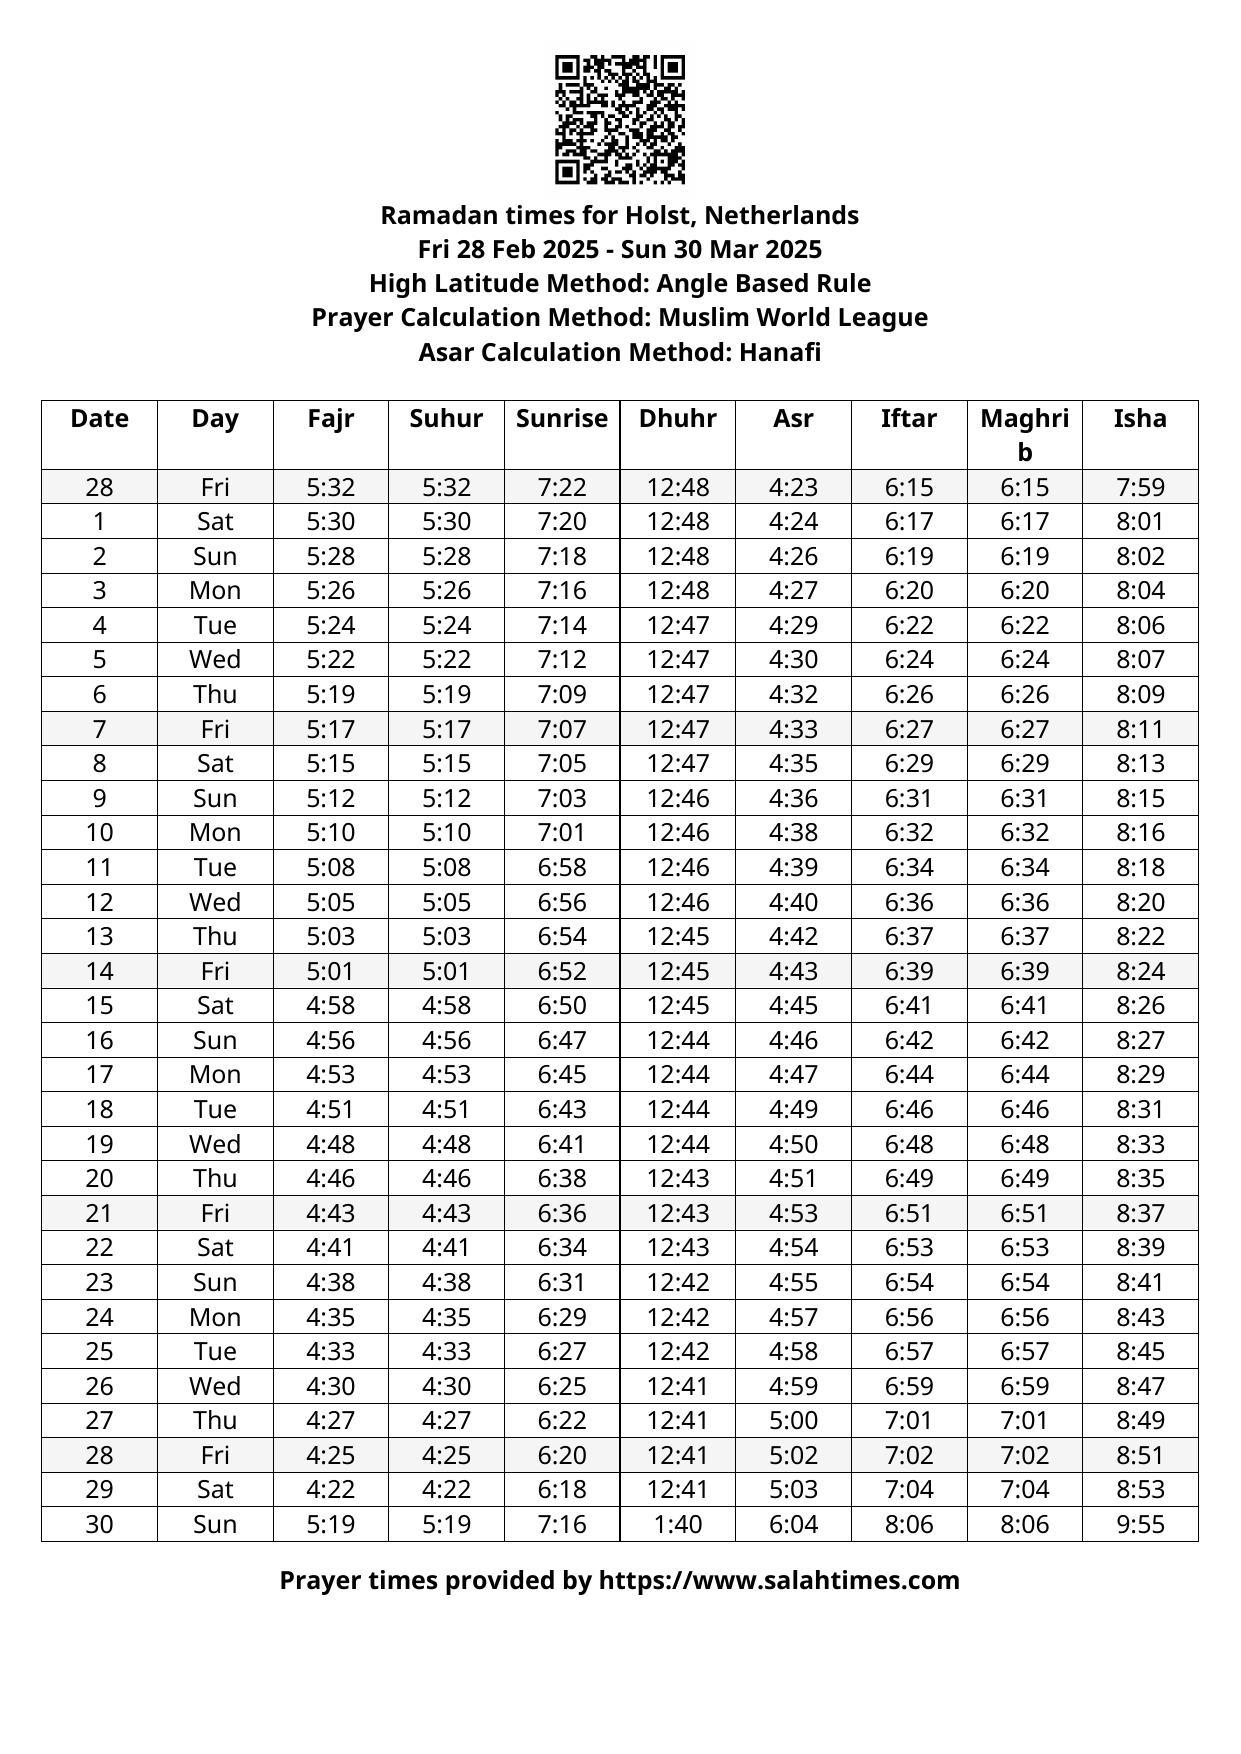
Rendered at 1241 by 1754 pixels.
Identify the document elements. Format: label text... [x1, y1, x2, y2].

table_cell Mon [158, 1300, 273, 1333]
picture [542, 41, 699, 198]
table_cell 6:44 [852, 1058, 967, 1091]
table_cell 6:22 [968, 608, 1082, 642]
table_cell 7:04 [852, 1473, 967, 1506]
table_cell 5:00 [736, 1404, 851, 1437]
table_cell 12:48 [621, 470, 735, 503]
table_cell 8:45 [1083, 1334, 1198, 1368]
table_cell 26 [42, 1369, 157, 1402]
table_cell 4:22 [389, 1473, 504, 1506]
table_cell 17 [42, 1058, 157, 1091]
table_cell 6:44 [968, 1058, 1082, 1091]
table_cell 5:26 [389, 574, 504, 607]
table_cell 4:23 [736, 470, 851, 503]
table_header Maghrib [968, 401, 1082, 469]
table_cell Wed [158, 1127, 273, 1160]
text Fri 28 Feb 2025 - Sun 30 Mar 2025 [42, 232, 1198, 266]
table_cell 5:01 [389, 954, 504, 987]
table_cell 6:42 [968, 1023, 1082, 1057]
table_cell 4:56 [274, 1023, 388, 1057]
table_cell 4:50 [736, 1127, 851, 1160]
table_cell 4:25 [389, 1438, 504, 1472]
table_cell 4:56 [389, 1023, 504, 1057]
table_cell 20 [42, 1161, 157, 1195]
table_header Date [42, 401, 157, 469]
table_cell 5:10 [389, 816, 504, 849]
table_cell 12:47 [621, 677, 735, 711]
table_cell 12:48 [621, 504, 735, 538]
table_cell 5:28 [274, 539, 388, 572]
table_cell 8:35 [1083, 1161, 1198, 1195]
table_cell 4:22 [274, 1473, 388, 1506]
table_cell Mon [158, 1058, 273, 1091]
table_cell 6:43 [505, 1092, 619, 1126]
table_cell 8:26 [1083, 989, 1198, 1022]
table_cell 4:41 [274, 1231, 388, 1264]
table_cell 6:19 [852, 539, 967, 572]
table_cell 8:31 [1083, 1092, 1198, 1126]
table_cell 5:32 [274, 470, 388, 503]
table_cell 7:14 [505, 608, 619, 642]
table_cell 4:58 [736, 1334, 851, 1368]
table_cell Sun [158, 1023, 273, 1057]
table_cell 4:43 [389, 1196, 504, 1229]
table_cell 4:46 [736, 1023, 851, 1057]
table_cell 29 [42, 1473, 157, 1506]
table_cell Wed [158, 1369, 273, 1402]
table_cell 5:19 [274, 677, 388, 711]
table_cell 7:20 [505, 504, 619, 538]
table_cell 4:51 [389, 1092, 504, 1126]
table_cell 8:43 [1083, 1300, 1198, 1333]
table_cell 12:44 [621, 1127, 735, 1160]
table_cell 6:56 [505, 885, 619, 918]
table_cell 6:49 [852, 1161, 967, 1195]
table_cell 4:25 [274, 1438, 388, 1472]
table_cell 8:06 [1083, 608, 1198, 642]
table_header Fajr [274, 401, 388, 469]
table_cell 8:27 [1083, 1023, 1198, 1057]
table_cell 5:15 [389, 746, 504, 780]
table_cell 6:48 [852, 1127, 967, 1160]
table_cell 8:06 [968, 1507, 1082, 1541]
table_cell 12:41 [621, 1473, 735, 1506]
text Prayer times provided by https://www.salahtimes.com [42, 1563, 1198, 1597]
table_cell 2 [42, 539, 157, 572]
table_cell 6 [42, 677, 157, 711]
table_cell 6:37 [852, 919, 967, 953]
table_cell 8:24 [1083, 954, 1198, 987]
table_cell 1:40 [621, 1507, 735, 1541]
table_cell 6:22 [852, 608, 967, 642]
table_cell 5:10 [274, 816, 388, 849]
table_cell Fri [158, 954, 273, 987]
table_cell 3 [42, 574, 157, 607]
table_cell 12:45 [621, 989, 735, 1022]
table_cell 24 [42, 1300, 157, 1333]
table_cell 12:44 [621, 1023, 735, 1057]
table_cell 4:35 [274, 1300, 388, 1333]
table_cell 8:33 [1083, 1127, 1198, 1160]
table_cell 8:49 [1083, 1404, 1198, 1437]
table_cell 4:43 [274, 1196, 388, 1229]
table_cell Sat [158, 1231, 273, 1264]
table_cell 4:27 [736, 574, 851, 607]
table_cell 6:24 [852, 643, 967, 676]
table_cell 30 [42, 1507, 157, 1541]
table_cell 8:22 [1083, 919, 1198, 953]
table_cell 7:03 [505, 781, 619, 814]
table_cell 8:53 [1083, 1473, 1198, 1506]
table_cell 6:29 [505, 1300, 619, 1333]
table_cell 4:54 [736, 1231, 851, 1264]
table_cell 12:48 [621, 574, 735, 607]
table_cell 12:42 [621, 1334, 735, 1368]
table_cell 5:28 [389, 539, 504, 572]
table_cell 4:27 [389, 1404, 504, 1437]
table_cell Tue [158, 850, 273, 884]
table_cell 7:01 [505, 816, 619, 849]
table_cell 5:30 [389, 504, 504, 538]
table_cell 5:22 [274, 643, 388, 676]
table_cell 6:46 [852, 1092, 967, 1126]
table_cell 6:20 [968, 574, 1082, 607]
table_cell 6:29 [968, 746, 1082, 780]
table_cell 8:51 [1083, 1438, 1198, 1472]
table_cell 7:16 [505, 574, 619, 607]
table_cell 6:51 [968, 1196, 1082, 1229]
table_cell 4:49 [736, 1092, 851, 1126]
table_cell 6:25 [505, 1369, 619, 1402]
table_cell 7:07 [505, 712, 619, 745]
table_cell 5:19 [274, 1507, 388, 1541]
table_cell 8:07 [1083, 643, 1198, 676]
table_cell 8:01 [1083, 504, 1198, 538]
table_cell 4:24 [736, 504, 851, 538]
table_cell 7:01 [852, 1404, 967, 1437]
table_cell 6:54 [852, 1265, 967, 1299]
table_cell 6:57 [852, 1334, 967, 1368]
table_cell Mon [158, 816, 273, 849]
table_cell 12:41 [621, 1369, 735, 1402]
table_cell 12:44 [621, 1092, 735, 1126]
table_cell 8 [42, 746, 157, 780]
table_cell Fri [158, 470, 273, 503]
table_cell 12 [42, 885, 157, 918]
table_cell 8:11 [1083, 712, 1198, 745]
table_cell 8:13 [1083, 746, 1198, 780]
table_cell 5:12 [389, 781, 504, 814]
table_cell 5:08 [274, 850, 388, 884]
table_cell 23 [42, 1265, 157, 1299]
table_cell Wed [158, 643, 273, 676]
table_cell 4:26 [736, 539, 851, 572]
table_cell 8:47 [1083, 1369, 1198, 1402]
table_cell 12:41 [621, 1404, 735, 1437]
table_cell 5:01 [274, 954, 388, 987]
table_cell 5:22 [389, 643, 504, 676]
table_cell 6:59 [852, 1369, 967, 1402]
table_cell 12:41 [621, 1438, 735, 1472]
table_cell 12:48 [621, 539, 735, 572]
table_cell 4:53 [274, 1058, 388, 1091]
table_cell 6:26 [968, 677, 1082, 711]
table_cell 6:18 [505, 1473, 619, 1506]
table_cell Thu [158, 919, 273, 953]
table_cell Fri [158, 712, 273, 745]
table_cell 4:38 [274, 1265, 388, 1299]
table_header Asr [736, 401, 851, 469]
table_cell 4:27 [274, 1404, 388, 1437]
table_cell 4:48 [389, 1127, 504, 1160]
table_cell 6:17 [968, 504, 1082, 538]
table_cell 6:32 [968, 816, 1082, 849]
table_cell 5:12 [274, 781, 388, 814]
table_cell 13 [42, 919, 157, 953]
table_cell 6:32 [852, 816, 967, 849]
table_cell 22 [42, 1231, 157, 1264]
table_cell 12:43 [621, 1196, 735, 1229]
table_cell 12:42 [621, 1300, 735, 1333]
table_cell 12:47 [621, 643, 735, 676]
table_cell 7:18 [505, 539, 619, 572]
table_cell 4:36 [736, 781, 851, 814]
table_cell 6:54 [505, 919, 619, 953]
table_cell 8:20 [1083, 885, 1198, 918]
table_cell 4:35 [736, 746, 851, 780]
table_cell 6:58 [505, 850, 619, 884]
table_cell 8:04 [1083, 574, 1198, 607]
table_cell 4:33 [274, 1334, 388, 1368]
table_cell Sat [158, 746, 273, 780]
text Asar Calculation Method: Hanafi [42, 334, 1198, 368]
table_cell 7:09 [505, 677, 619, 711]
table_cell 12:43 [621, 1161, 735, 1195]
table_cell 7:02 [852, 1438, 967, 1472]
table_cell 4:39 [736, 850, 851, 884]
table_cell 6:53 [968, 1231, 1082, 1264]
table_cell 5:32 [389, 470, 504, 503]
table_cell 21 [42, 1196, 157, 1229]
text Ramadan times for Holst, Netherlands [42, 198, 1198, 232]
table_cell 6:34 [852, 850, 967, 884]
table_cell 4:58 [389, 989, 504, 1022]
table_cell 4:55 [736, 1265, 851, 1299]
table_cell 6:24 [968, 643, 1082, 676]
table_cell 6:48 [968, 1127, 1082, 1160]
table_cell 4:38 [389, 1265, 504, 1299]
table_cell 6:41 [852, 989, 967, 1022]
table_cell 5:15 [274, 746, 388, 780]
table_cell 6:31 [852, 781, 967, 814]
table_cell 12:44 [621, 1058, 735, 1091]
table_cell 5:08 [389, 850, 504, 884]
table_cell 6:17 [852, 504, 967, 538]
table_cell 7:12 [505, 643, 619, 676]
table_cell 4:32 [736, 677, 851, 711]
table_cell 6:38 [505, 1161, 619, 1195]
table_cell 6:27 [852, 712, 967, 745]
table_cell 6:52 [505, 954, 619, 987]
table_cell 28 [42, 470, 157, 503]
table_cell 5:03 [274, 919, 388, 953]
table_cell Thu [158, 677, 273, 711]
table_cell 6:31 [505, 1265, 619, 1299]
table_cell 6:20 [505, 1438, 619, 1472]
table_cell 4:47 [736, 1058, 851, 1091]
table_cell 4:57 [736, 1300, 851, 1333]
table_cell Sun [158, 781, 273, 814]
table_cell 4:46 [389, 1161, 504, 1195]
table_cell 4:33 [389, 1334, 504, 1368]
table_cell Sun [158, 1265, 273, 1299]
table_cell 5:03 [389, 919, 504, 953]
table_cell 5:17 [274, 712, 388, 745]
table_cell 12:46 [621, 885, 735, 918]
table_cell 6:26 [852, 677, 967, 711]
table_header Iftar [852, 401, 967, 469]
table_cell 6:42 [852, 1023, 967, 1057]
table_cell Fri [158, 1196, 273, 1229]
table_cell 4:30 [274, 1369, 388, 1402]
table_cell 4:41 [389, 1231, 504, 1264]
table_cell Thu [158, 1161, 273, 1195]
table_cell 4:58 [274, 989, 388, 1022]
table_cell 7:59 [1083, 470, 1198, 503]
table_cell 12:47 [621, 746, 735, 780]
table_cell Sun [158, 1507, 273, 1541]
table_cell Thu [158, 1404, 273, 1437]
table_cell 6:36 [852, 885, 967, 918]
table_cell 8:29 [1083, 1058, 1198, 1091]
text Prayer Calculation Method: Muslim World League [42, 300, 1198, 334]
table_cell 5:17 [389, 712, 504, 745]
table_cell 14 [42, 954, 157, 987]
table_cell 6:53 [852, 1231, 967, 1264]
table_cell 4:30 [389, 1369, 504, 1402]
table_cell 8:18 [1083, 850, 1198, 884]
table_cell 12:45 [621, 919, 735, 953]
table_cell 9:55 [1083, 1507, 1198, 1541]
table_cell Tue [158, 608, 273, 642]
table_cell 7:01 [968, 1404, 1082, 1437]
table_cell 19 [42, 1127, 157, 1160]
table_cell 6:41 [505, 1127, 619, 1160]
table_cell 5:24 [389, 608, 504, 642]
table_cell 6:29 [852, 746, 967, 780]
table_cell 12:47 [621, 608, 735, 642]
table_cell 8:16 [1083, 816, 1198, 849]
table_cell 4:51 [736, 1161, 851, 1195]
table_cell 5:19 [389, 1507, 504, 1541]
table_cell 6:41 [968, 989, 1082, 1022]
table_cell 6:15 [968, 470, 1082, 503]
table_cell 5:02 [736, 1438, 851, 1472]
table_cell 7 [42, 712, 157, 745]
table_cell 8:41 [1083, 1265, 1198, 1299]
table_cell 12:42 [621, 1265, 735, 1299]
table_cell 4:53 [736, 1196, 851, 1229]
table_cell 6:51 [852, 1196, 967, 1229]
table_cell 25 [42, 1334, 157, 1368]
table_header Suhur [389, 401, 504, 469]
table_cell 7:16 [505, 1507, 619, 1541]
table_cell 6:15 [852, 470, 967, 503]
table_cell Sat [158, 1473, 273, 1506]
table_cell 6:49 [968, 1161, 1082, 1195]
table_cell 6:31 [968, 781, 1082, 814]
table_cell 6:39 [852, 954, 967, 987]
table_cell 6:36 [968, 885, 1082, 918]
table_cell 5:03 [736, 1473, 851, 1506]
table_cell 4:59 [736, 1369, 851, 1402]
table_cell 5:05 [274, 885, 388, 918]
table_cell 10 [42, 816, 157, 849]
table_cell 12:47 [621, 712, 735, 745]
table_cell 6:59 [968, 1369, 1082, 1402]
table_header Dhuhr [621, 401, 735, 469]
table_cell 4:45 [736, 989, 851, 1022]
table_cell 6:37 [968, 919, 1082, 953]
table_cell 6:56 [968, 1300, 1082, 1333]
table_cell 7:22 [505, 470, 619, 503]
table_cell Mon [158, 574, 273, 607]
table_cell 5:26 [274, 574, 388, 607]
table_cell 8:39 [1083, 1231, 1198, 1264]
table_cell Fri [158, 1438, 273, 1472]
table_cell Sat [158, 989, 273, 1022]
table_cell 6:34 [968, 850, 1082, 884]
table_cell 6:27 [968, 712, 1082, 745]
table_header Day [158, 401, 273, 469]
table_cell 4:30 [736, 643, 851, 676]
table_cell Tue [158, 1092, 273, 1126]
table_cell 8:15 [1083, 781, 1198, 814]
table_cell 5 [42, 643, 157, 676]
table_cell 12:46 [621, 781, 735, 814]
table_cell 6:34 [505, 1231, 619, 1264]
table_cell 6:20 [852, 574, 967, 607]
table_cell 15 [42, 989, 157, 1022]
table_cell 4:53 [389, 1058, 504, 1091]
table_cell 18 [42, 1092, 157, 1126]
table_cell 6:50 [505, 989, 619, 1022]
table_cell 6:54 [968, 1265, 1082, 1299]
table_cell Tue [158, 1334, 273, 1368]
table_cell 12:46 [621, 850, 735, 884]
table_cell 6:22 [505, 1404, 619, 1437]
table_cell 5:19 [389, 677, 504, 711]
table_cell 4:43 [736, 954, 851, 987]
table_cell 8:06 [852, 1507, 967, 1541]
table_cell 12:45 [621, 954, 735, 987]
table_cell 6:45 [505, 1058, 619, 1091]
table_cell 4:38 [736, 816, 851, 849]
table_cell 4:40 [736, 885, 851, 918]
table_cell 8:37 [1083, 1196, 1198, 1229]
table_cell 4:33 [736, 712, 851, 745]
table_cell 7:02 [968, 1438, 1082, 1472]
table_cell 4:48 [274, 1127, 388, 1160]
table_cell 8:02 [1083, 539, 1198, 572]
table_cell 8:09 [1083, 677, 1198, 711]
table_cell 27 [42, 1404, 157, 1437]
table_cell 6:36 [505, 1196, 619, 1229]
table_cell Sun [158, 539, 273, 572]
table_cell 11 [42, 850, 157, 884]
table_cell 6:39 [968, 954, 1082, 987]
table_cell 5:24 [274, 608, 388, 642]
table_cell 6:27 [505, 1334, 619, 1368]
table_cell 7:04 [968, 1473, 1082, 1506]
table_cell 4 [42, 608, 157, 642]
table_cell 9 [42, 781, 157, 814]
table_cell 12:43 [621, 1231, 735, 1264]
table_cell 7:05 [505, 746, 619, 780]
text High Latitude Method: Angle Based Rule [42, 266, 1198, 300]
table_cell 28 [42, 1438, 157, 1472]
table_cell Sat [158, 504, 273, 538]
table_cell 6:19 [968, 539, 1082, 572]
table_cell 1 [42, 504, 157, 538]
table_cell 12:46 [621, 816, 735, 849]
table_cell 16 [42, 1023, 157, 1057]
table_cell 4:42 [736, 919, 851, 953]
table_cell 4:35 [389, 1300, 504, 1333]
table_cell Wed [158, 885, 273, 918]
table_cell 4:51 [274, 1092, 388, 1126]
table_cell 5:05 [389, 885, 504, 918]
table_cell 6:04 [736, 1507, 851, 1541]
table_cell 4:46 [274, 1161, 388, 1195]
table_cell 6:56 [852, 1300, 967, 1333]
table_header Sunrise [505, 401, 619, 469]
table_cell 5:30 [274, 504, 388, 538]
table_cell 4:29 [736, 608, 851, 642]
table_cell 6:46 [968, 1092, 1082, 1126]
table_cell 6:47 [505, 1023, 619, 1057]
table_cell 6:57 [968, 1334, 1082, 1368]
table_header Isha [1083, 401, 1198, 469]
